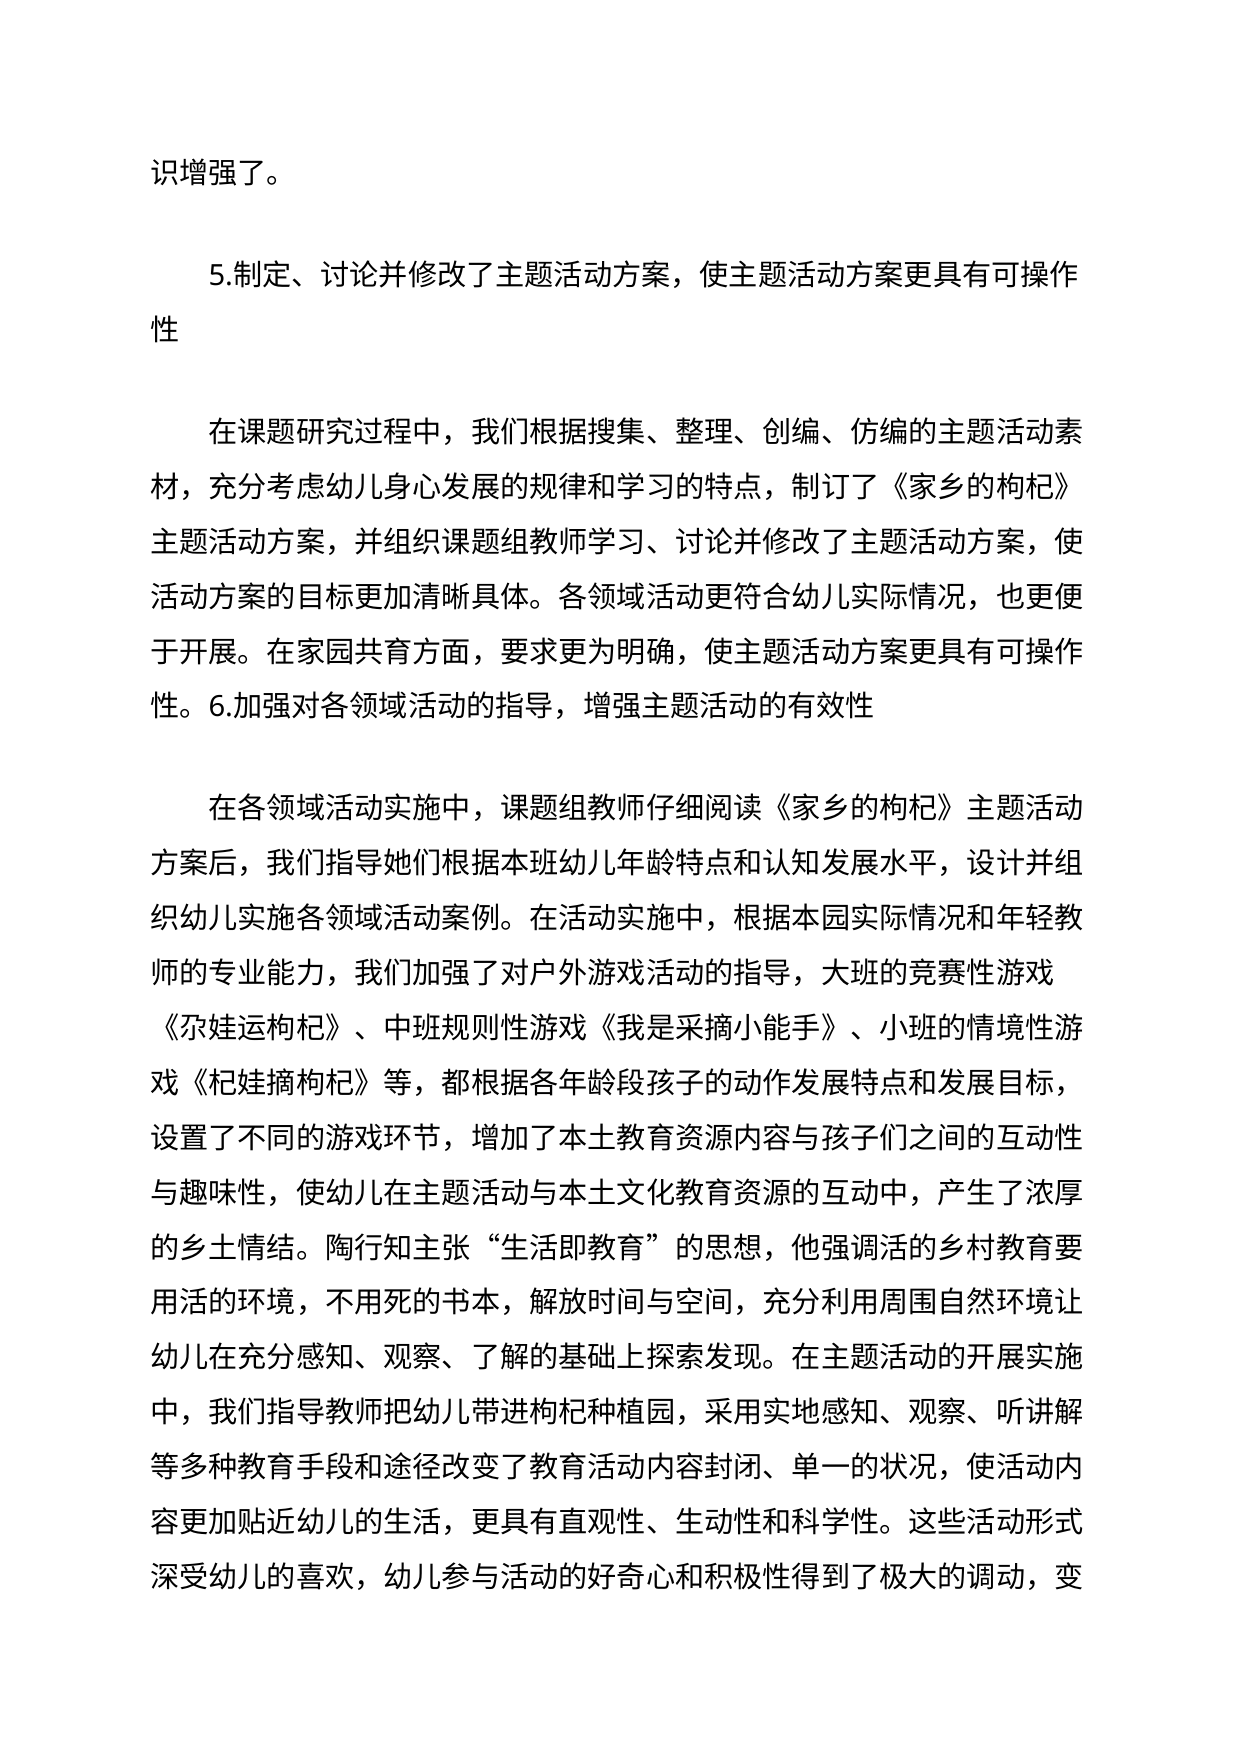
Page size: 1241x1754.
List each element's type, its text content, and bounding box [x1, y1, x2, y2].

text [150, 150, 1090, 192]
text 5.制定、讨论并修改了主题活动方案，使主题活动方案更具有可操作性 [150, 252, 1090, 349]
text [150, 785, 1090, 1596]
text 在课题研究过程中，我们根据搜集、整理、创编、仿编的主题活动素材，充分考虑幼儿身心发展的规律和学习的特点，制订了《家乡的枸杞》主题活动方案，并组织课题组教师学习、讨论并修改了主题活动方案，使活动方案的目标更加清晰具体。各领域活动更符合幼儿实际情况，也更便于开展。在家园共育方面，要求更为明确，使主题活动方案更具有可操作性。6.加强对各领域活动的指导，增强主题活动的有效性 [150, 408, 1090, 725]
